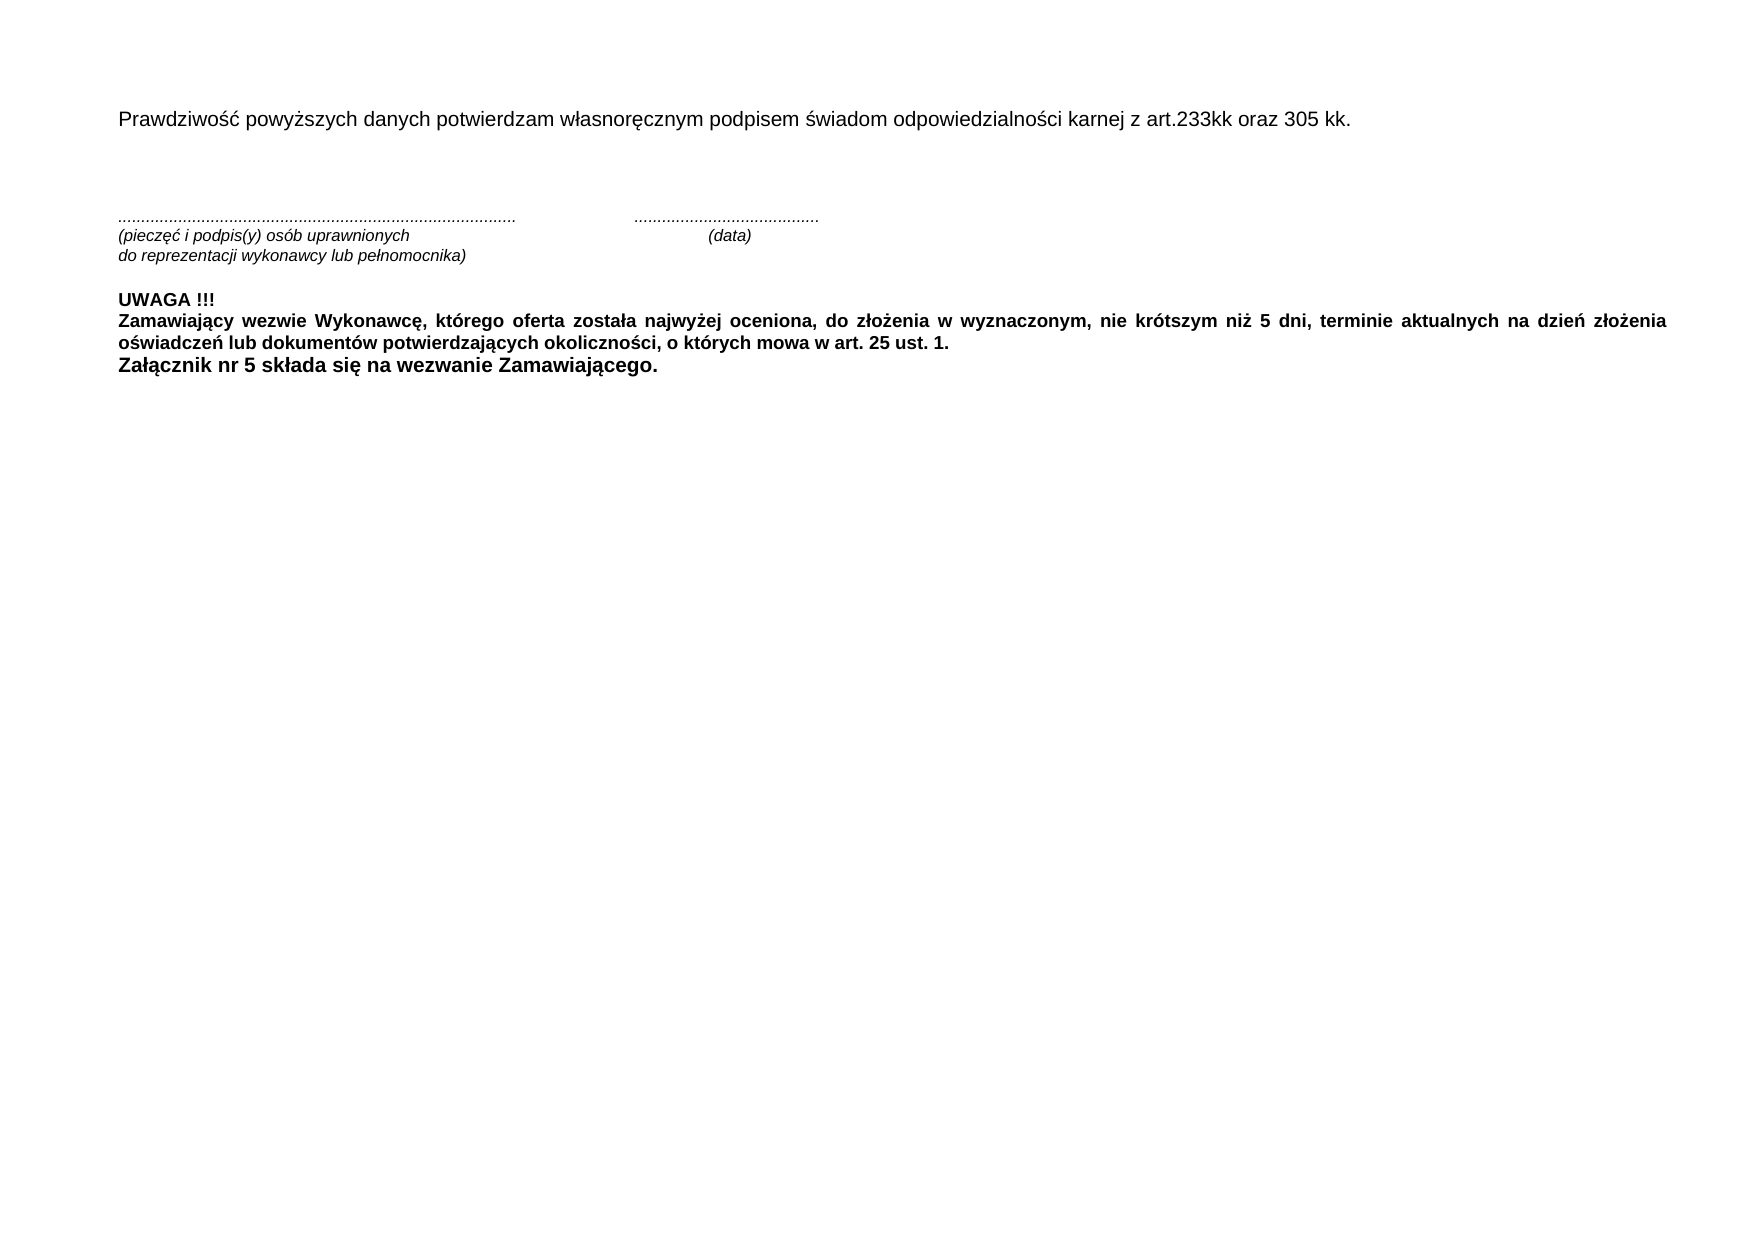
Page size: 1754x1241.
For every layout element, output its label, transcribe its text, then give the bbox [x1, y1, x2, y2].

text Zamawiający wezwie Wykonawcę, którego oferta została najwyżej oceniona, do złożenia w wyznaczonym, nie krótszym niż 5 dni, terminie aktualnych na dzień złożenia oświadczeń lub dokumentów potwierdzających okoliczności, o których mowa w art. 25 ust. 1. [118, 310, 1668, 353]
text ...................................................................................... ........................................ [118, 207, 1668, 226]
text UWAGA !!! [118, 288, 1668, 310]
text (pieczęć i podpis(y) osób uprawnionych (data) do reprezentacji wykonawcy lub pełnomocnika) [118, 226, 1668, 264]
text Załącznik nr 5 składa się na wezwanie Zamawiającego. [118, 353, 1668, 377]
text Prawdziwość powyższych danych potwierdzam własnoręcznym podpisem świadom odpowiedzialności karnej z art.233kk oraz 305 kk. [118, 106, 1668, 130]
